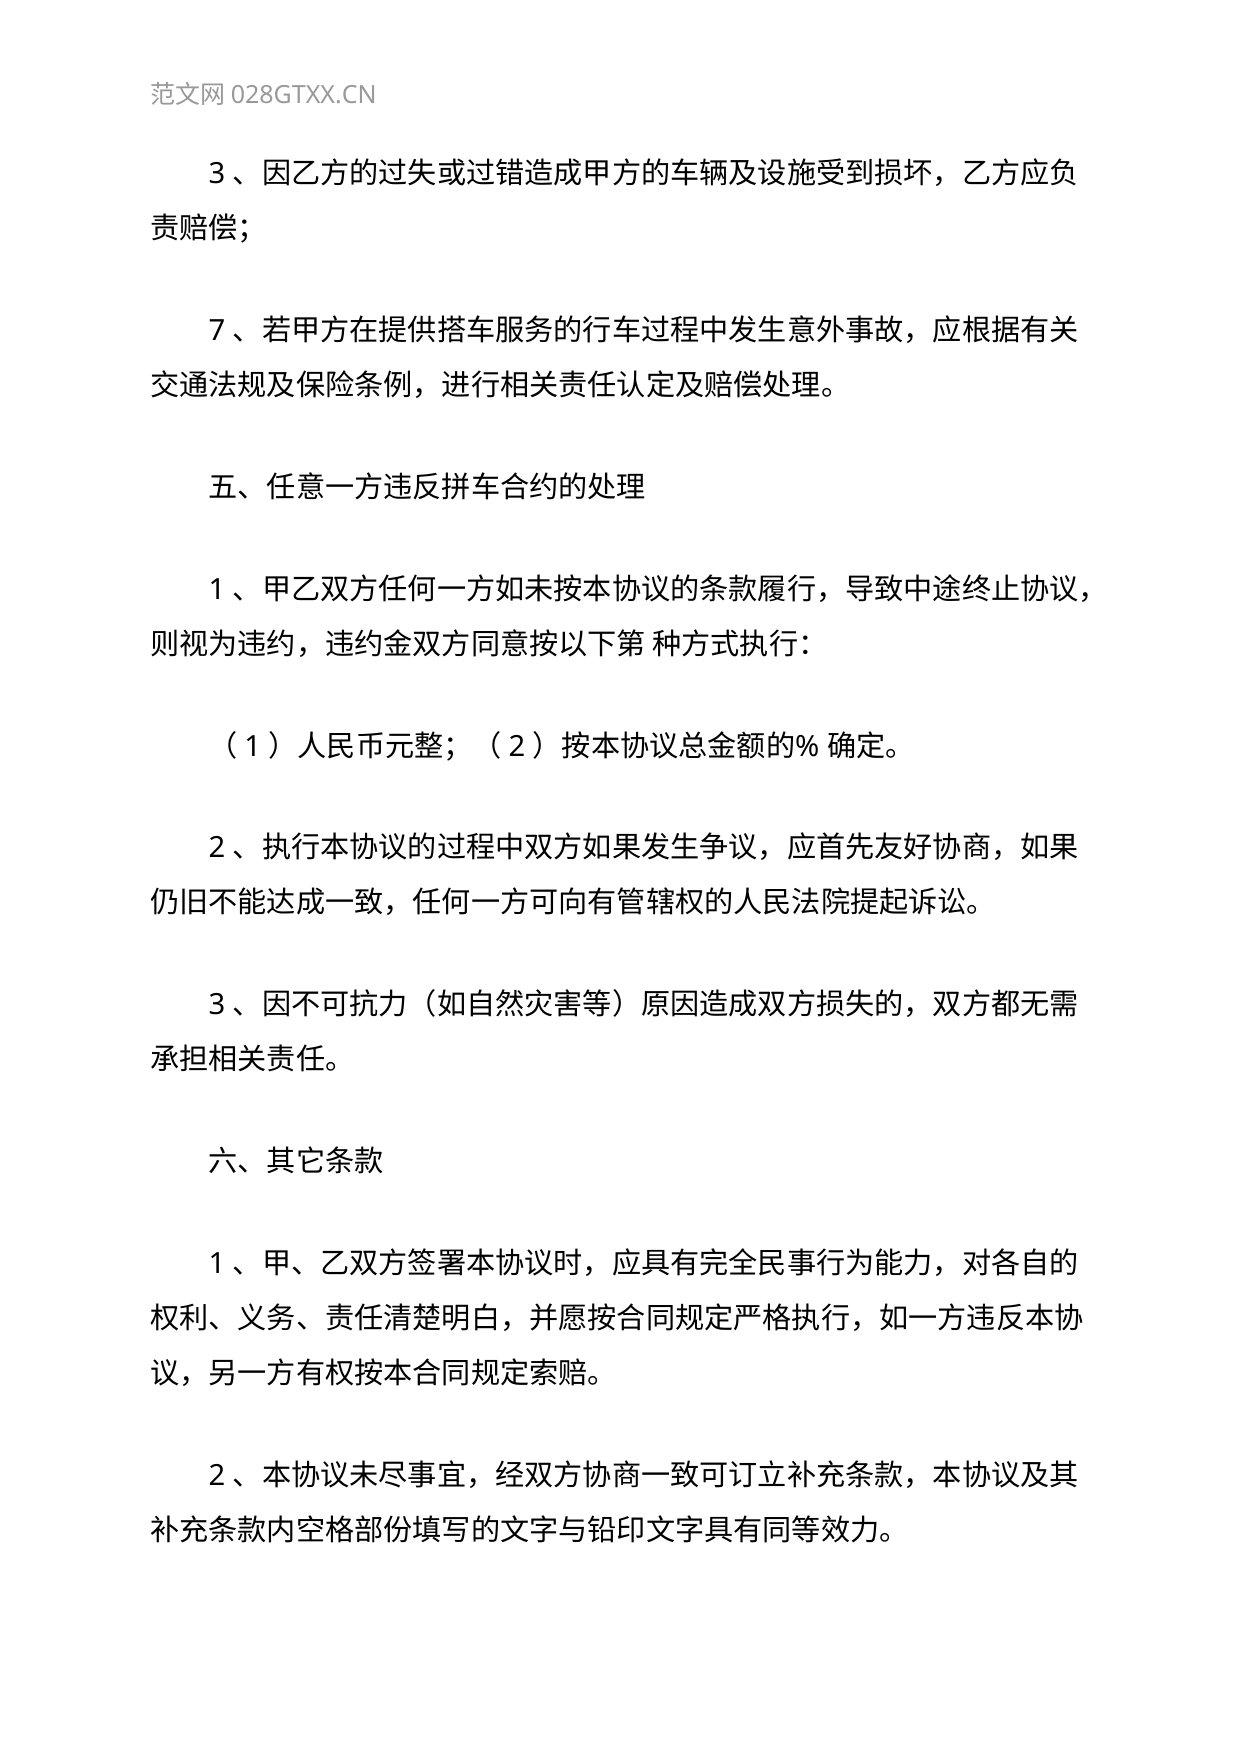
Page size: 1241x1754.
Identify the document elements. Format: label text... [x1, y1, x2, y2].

text 五、任意一方违反拼车合约的处理 [150, 463, 1090, 506]
text 3 、因不可抗力（如自然灾害等）原因造成双方损失的，双方都无需承担相关责任。 [150, 981, 1090, 1078]
text 2 、本协议未尽事宜，经双方协商一致可订立补充条款，本协议及其补充条款内空格部份填写的文字与铅印文字具有同等效力。 [150, 1451, 1090, 1548]
text 7 、若甲方在提供搭车服务的行车过程中发生意外事故，应根据有关交通法规及保险条例，进行相关责任认定及赔偿处理。 [150, 307, 1090, 404]
text 2 、执行本协议的过程中双方如果发生争议，应首先友好协商，如果仍旧不能达成一致，任何一方可向有管辖权的人民法院提起诉讼。 [150, 824, 1090, 921]
text 六、其它条款 [150, 1138, 1090, 1180]
text 1 、甲、乙双方签署本协议时，应具有完全民事行为能力，对各自的权利、义务、责任清楚明白，并愿按合同规定严格执行，如一方违反本协议，另一方有权按本合同规定索赔。 [150, 1239, 1090, 1392]
text 1 、甲乙双方任何一方如未按本协议的条款履行，导致中途终止协议，则视为违约，违约金双方同意按以下第 种方式执行： [150, 565, 1090, 663]
text 3 、因乙方的过失或过错造成甲方的车辆及设施受到损坏，乙方应负责赔偿； [150, 150, 1090, 247]
text （ 1 ）人民币元整；（ 2 ）按本协议总金额的% 确定。 [150, 722, 1090, 764]
